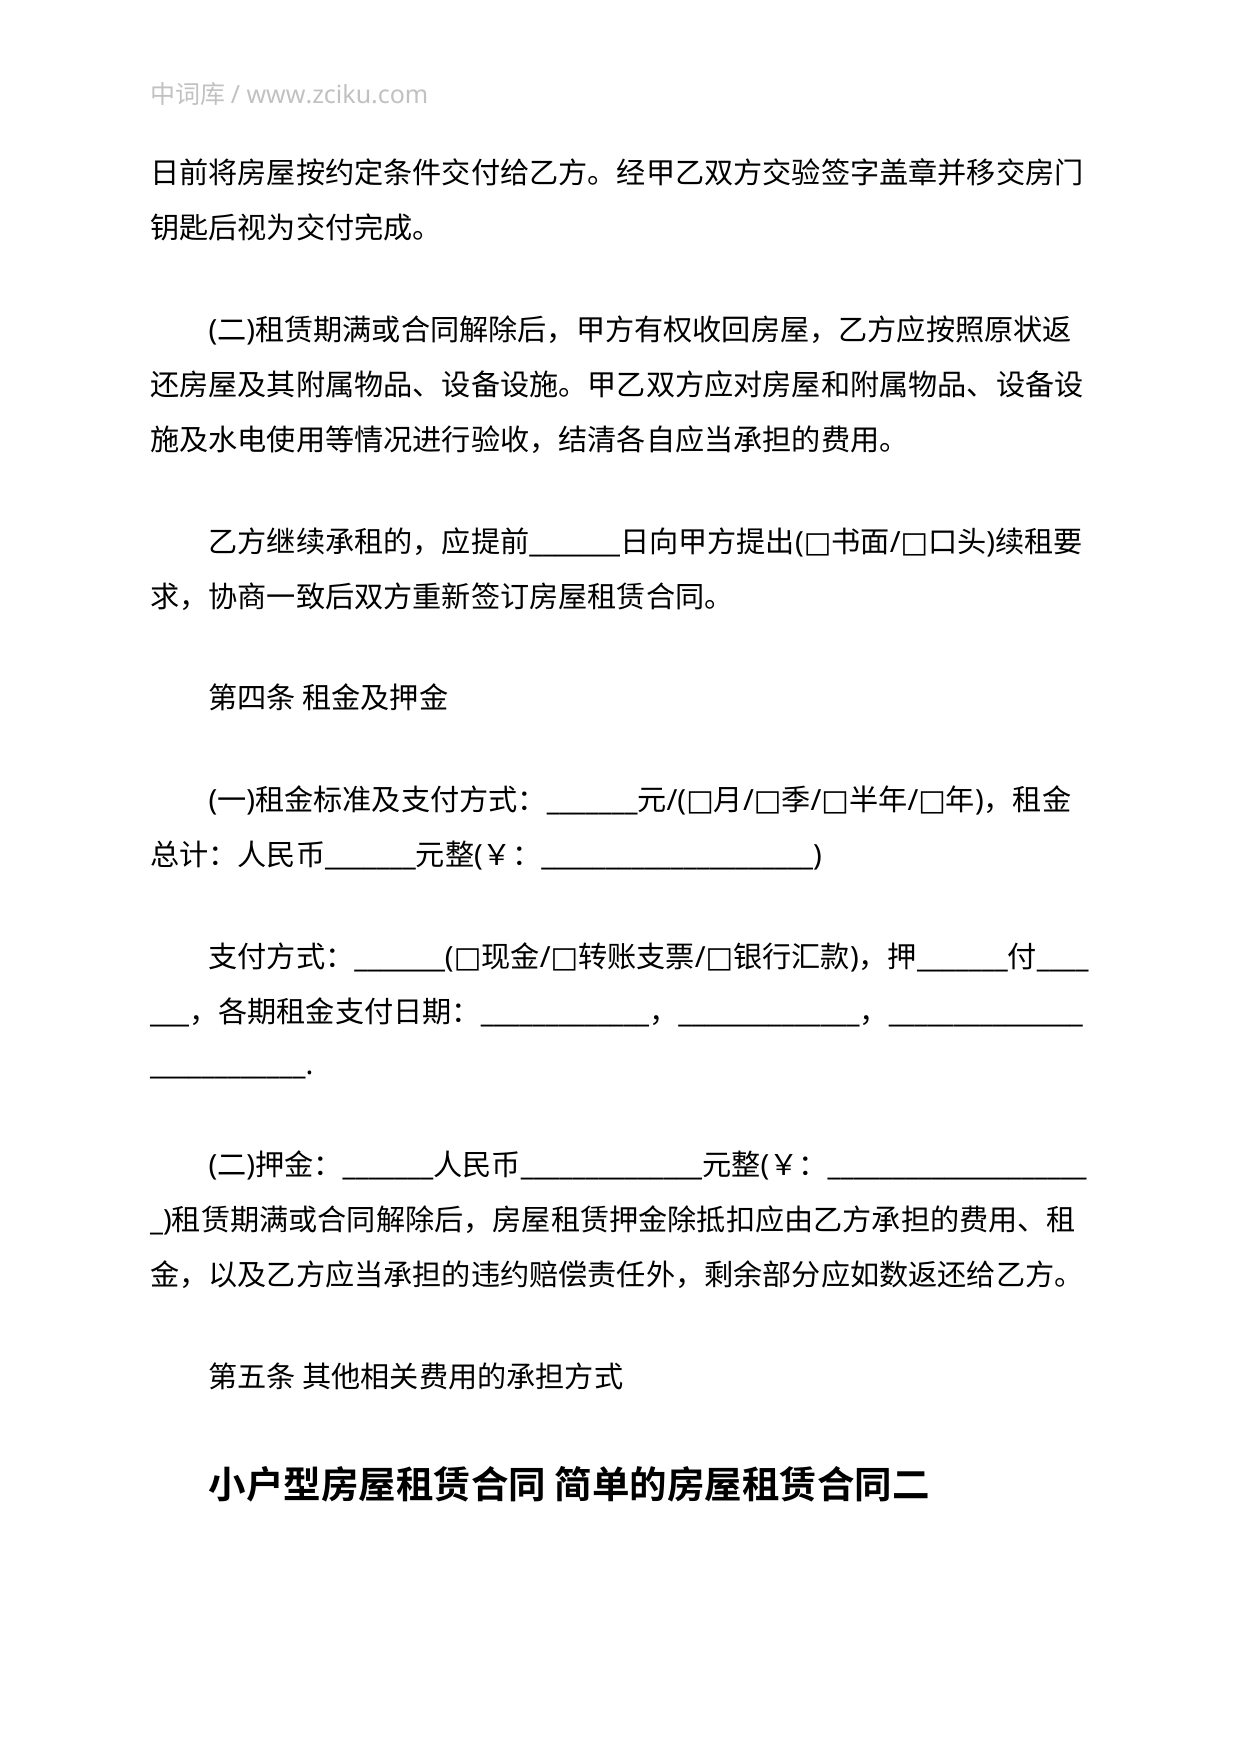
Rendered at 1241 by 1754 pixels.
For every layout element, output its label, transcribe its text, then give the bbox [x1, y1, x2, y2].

text 乙方继续承租的，应提前_______日向甲方提出(□书面/□口头)续租要求，协商一致后双方重新签订房屋租赁合同。 [150, 518, 1090, 616]
text 小户型房屋租赁合同 简单的房屋租赁合同二 [150, 1455, 1090, 1509]
text 第四条 租金及押金 [150, 675, 1090, 717]
text (二)租赁期满或合同解除后，甲方有权收回房屋，乙方应按照原状返还房屋及其附属物品、设备设施。甲乙双方应对房屋和附属物品、设备设施及水电使用等情况进行验收，结清各自应当承担的费用。 [150, 307, 1090, 459]
text 第五条 其他相关费用的承担方式 [150, 1353, 1090, 1396]
text (一)租金标准及支付方式：_______元/(□月/□季/□半年/□年)，租金总计：人民币_______元整(￥：_____________________) [150, 777, 1090, 874]
text (二)押金：_______人民币______________元整(￥：_____________________)租赁期满或合同解除后，房屋租赁押金除抵扣应由乙方承担的费用、租金，以及乙方应当承担的违约赔偿责任外，剩余部分应如数返还给乙方。 [150, 1142, 1090, 1294]
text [150, 150, 1090, 247]
text 支付方式：_______(□现金/□转账支票/□银行汇款)，押_______付_______，各期租金支付日期：_____________，______________，___________________________. [150, 934, 1090, 1083]
